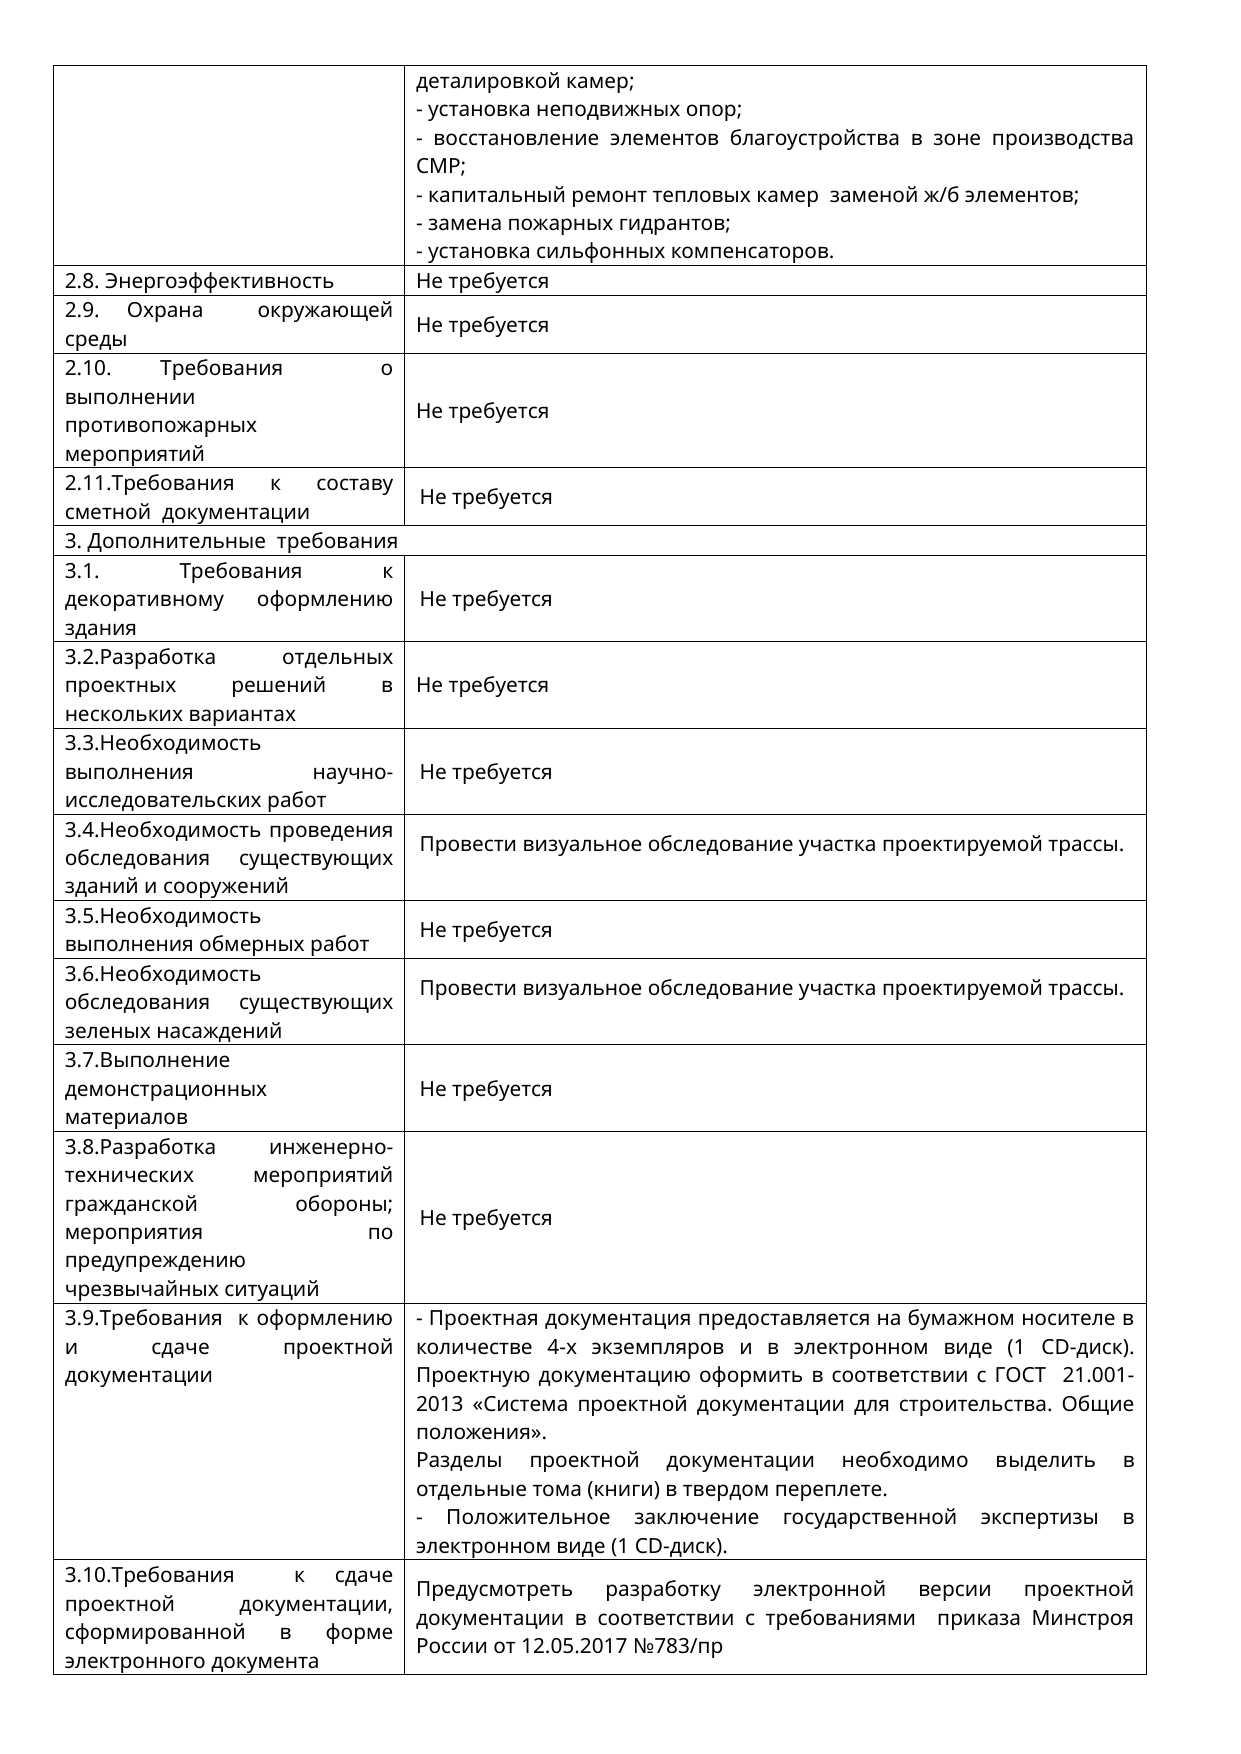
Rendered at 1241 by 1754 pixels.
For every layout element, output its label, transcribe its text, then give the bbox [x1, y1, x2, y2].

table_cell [405, 66, 1146, 265]
table_cell 3.4.Необходимость проведения обследования существующих зданий и сооружений [54, 815, 404, 900]
table_cell Не требуется [405, 1132, 1146, 1302]
table_cell 2.11.Требования к составу сметной документации [54, 468, 404, 525]
table_cell 3.10.Требования к сдаче проектной документации, сформированной в форме электронного документа [54, 1560, 404, 1674]
table_cell Провести визуальное обследование участка проектируемой трассы. [405, 815, 1146, 900]
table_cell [54, 66, 404, 265]
table_cell Не требуется [405, 642, 1146, 727]
table_cell Не требуется [405, 729, 1146, 814]
table_cell Не требуется [405, 296, 1146, 352]
table_cell Не требуется [405, 1045, 1146, 1131]
table_cell Не требуется [405, 354, 1146, 467]
table_cell Не требуется [405, 901, 1146, 958]
table_cell 2.10. Требования о выполнении противопожарных мероприятий [54, 354, 404, 467]
table_cell 3. Дополнительные требования [54, 526, 1146, 555]
table_cell Предусмотреть разработку электронной версии проектной документации в соответствии с требованиями приказа Минстроя России от 12.05.2017 №783/пр [405, 1560, 1146, 1674]
table_cell - Проектная документация предоставляется на бумажном носителе в количестве 4-х экземпляров и в электронном виде (1 CD-диск). Проектную документацию оформить в соответствии с ГОСТ 21.001-2013 «Система проектной документации для строительства. Общие положения». Разделы проектной документации необходимо выделить в отдельные тома (книги) в твердом переплете. - Положительное заключение государственной экспертизы в электронном виде (1 CD-диск). [405, 1304, 1146, 1559]
table_cell 3.6.Необходимость обследования существующих зеленых насаждений [54, 959, 404, 1044]
table_cell 3.8.Разработка инженерно-технических мероприятий гражданской обороны; мероприятия по предупреждению чрезвычайных ситуаций [54, 1132, 404, 1302]
table_cell Не требуется [405, 556, 1146, 641]
table_cell 3.9.Требования к оформлению и сдаче проектной документации [54, 1304, 404, 1559]
table_cell Провести визуальное обследование участка проектируемой трассы. [405, 959, 1146, 1044]
table_cell 3.1. Требования к декоративному оформлению здания [54, 556, 404, 641]
table_cell Не требуется [405, 266, 1146, 294]
table_cell 3.2.Разработка отдельных проектных решений в нескольких вариантах [54, 642, 404, 727]
table_cell 2.9. Охрана окружающей среды [54, 296, 404, 352]
table_cell 2.8. Энергоэффективность [54, 266, 404, 294]
table_cell Не требуется [405, 468, 1146, 525]
table_cell 3.7.Выполнение демонстрационных материалов [54, 1045, 404, 1131]
table_cell 3.5.Необходимость выполнения обмерных работ [54, 901, 404, 958]
table_cell 3.3.Необходимость выполнения научно-исследовательских работ [54, 729, 404, 814]
